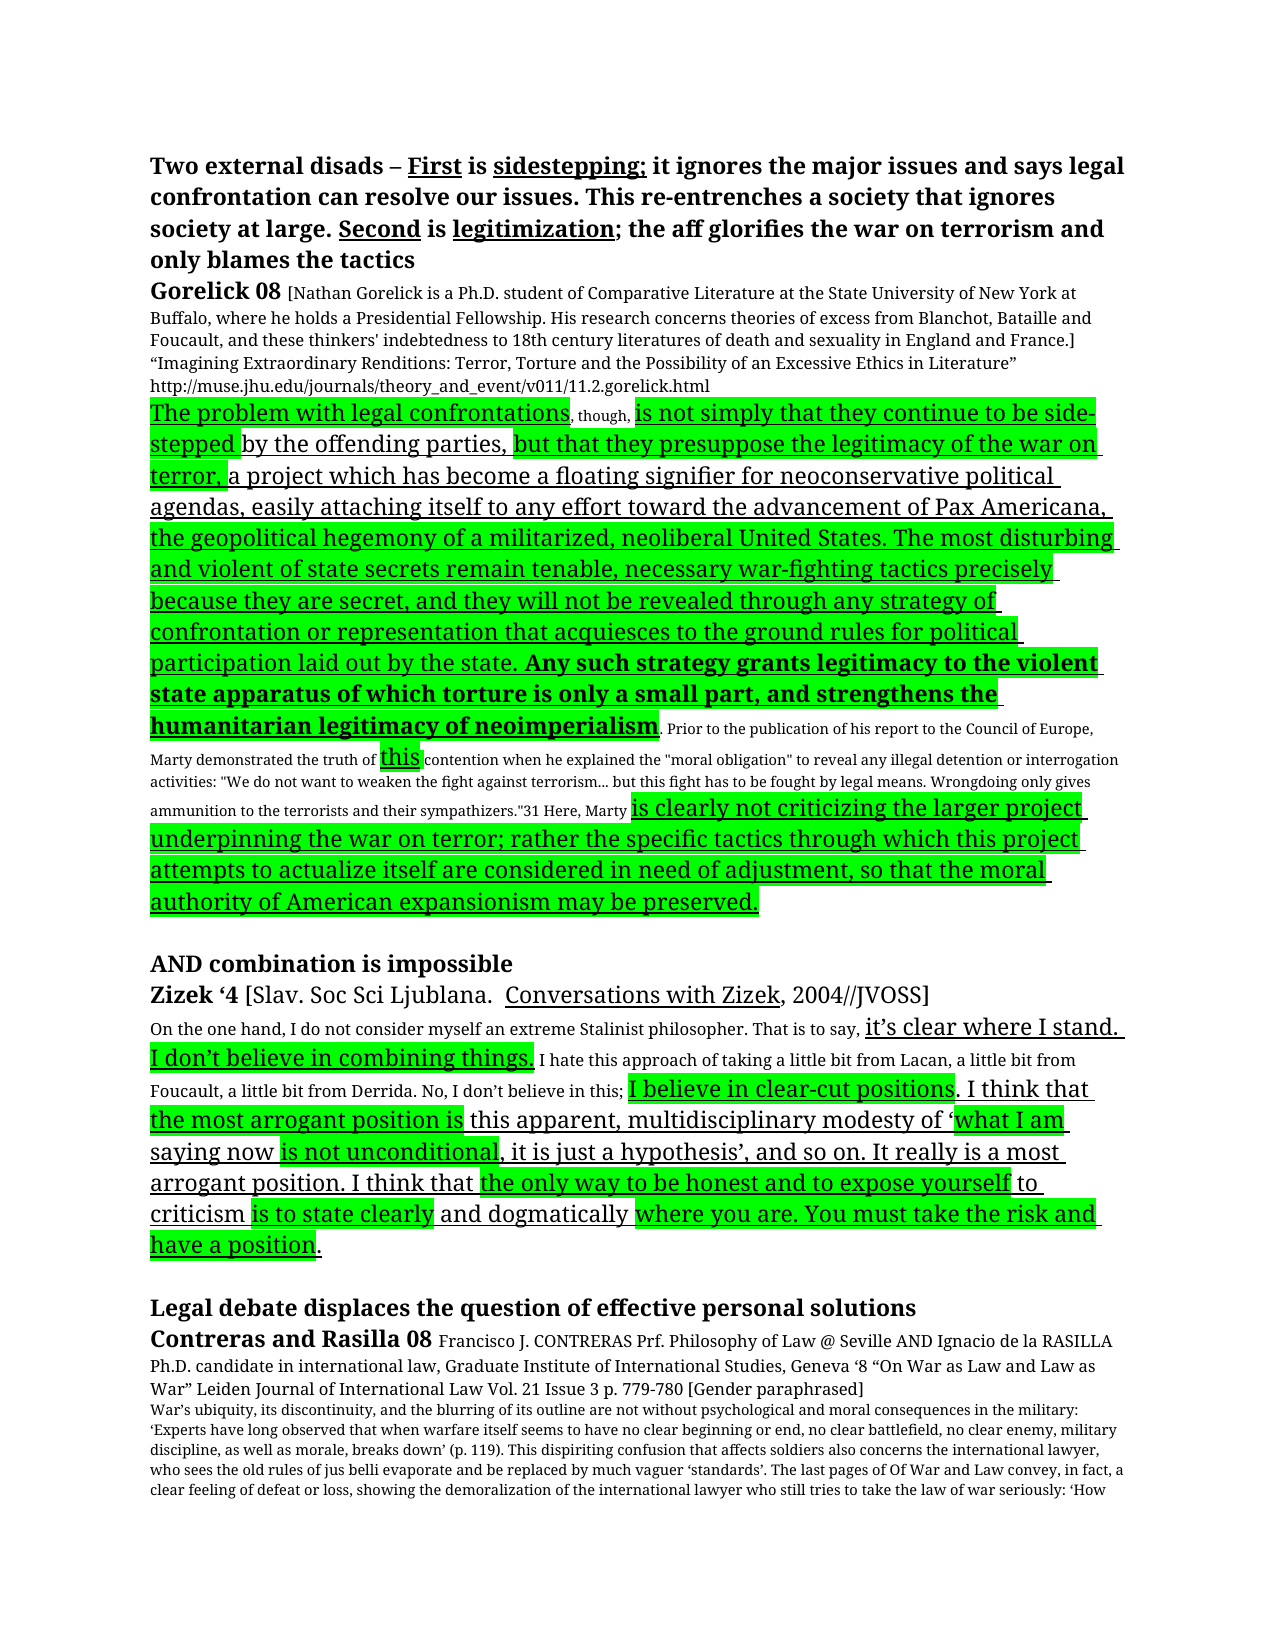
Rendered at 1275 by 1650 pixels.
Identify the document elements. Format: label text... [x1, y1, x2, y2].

text Gorelick 08 [Nathan Gorelick is a Ph.D. student of Comparative Literature at the State University of New York at Buffalo, where he holds a Presidential Fellowship. His research concerns theories of excess from Blanchot, Bataille and Foucault, and these thinkers' indebtedness to 18th century literatures of death and sexuality in England and France.] “Imagining Extraordinary Renditions: Terror, Torture and the Possibility of an Excessive Ethics in Literature” http://muse.jhu.edu/journals/theory_and_event/v011/11.2.gorelick.html [150, 275, 1125, 397]
text Zizek ‘4 [Slav. Soc Sci Ljublana. Conversations with Zizek, 2004//JVOSS] [150, 979, 1125, 1011]
text Legal debate displaces the question of effective personal solutions [150, 1292, 1125, 1323]
text The problem with legal confrontations, though, is not simply that they continue to be side-stepped by the offending parties, but that they presuppose the legitimacy of the war on terror, a project which has become a floating signifier for neoconservative political agendas, easily attaching itself to any effort toward the advancement of Pax Americana, the geopolitical hegemony of a militarized, neoliberal United States. The most disturbing and violent of state secrets remain tenable, necessary war-fighting tactics precisely because they are secret, and they will not be revealed through any strategy of confrontation or representation that acquiesces to the ground rules for political participation laid out by the state. Any such strategy grants legitimacy to the violent state apparatus of which torture is only a small part, and strengthens the humanitarian legitimacy of neoimperialism. Prior to the publication of his report to the Council of Europe, Marty demonstrated the truth of this contention when he explained the "moral obligation" to reveal any illegal detention or interrogation activities: "We do not want to weaken the fight against terrorism... but this fight has to be fought by legal means. Wrongdoing only gives ammunition to the terrorists and their sympathizers."31 Here, Marty is clearly not criticizing the larger project underpinning the war on terror; rather the specific tactics through which this project attempts to actualize itself are considered in need of adjustment, so that the moral authority of American expansionism may be preserved. [150, 397, 1125, 917]
text Contreras and Rasilla 08 Francisco J. CONTRERAS Prf. Philosophy of Law @ Seville AND Ignacio de la RASILLA Ph.D. candidate in international law, Graduate Institute of International Studies, Geneva ‘8 “On War as Law and Law as War” Leiden Journal of International Law Vol. 21 Issue 3 p. 779-780 [Gender paraphrased] [150, 1323, 1125, 1400]
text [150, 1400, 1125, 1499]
text On the one hand, I do not consider myself an extreme Stalinist philosopher. That is to say, it’s clear where I stand. I don’t believe in combining things. I hate this approach of taking a little bit from Lacan, a little bit from Foucault, a little bit from Derrida. No, I don’t believe in this; I believe in clear-cut positions. I think that the most arrogant position is this apparent, multidisciplinary modesty of ‘what I am saying now is not unconditional, it is just a hypothesis’, and so on. It really is a most arrogant position. I think that the only way to be honest and to expose yourself to criticism is to state clearly and dogmatically where you are. You must take the risk and have a position. [150, 1011, 1125, 1261]
text AND combination is impossible [150, 948, 1125, 979]
text Two external disads – First is sidestepping; it ignores the major issues and says legal confrontation can resolve our issues. This re-entrenches a society that ignores society at large. Second is legitimization; the aff glorifies the war on terrorism and only blames the tactics [150, 150, 1125, 275]
